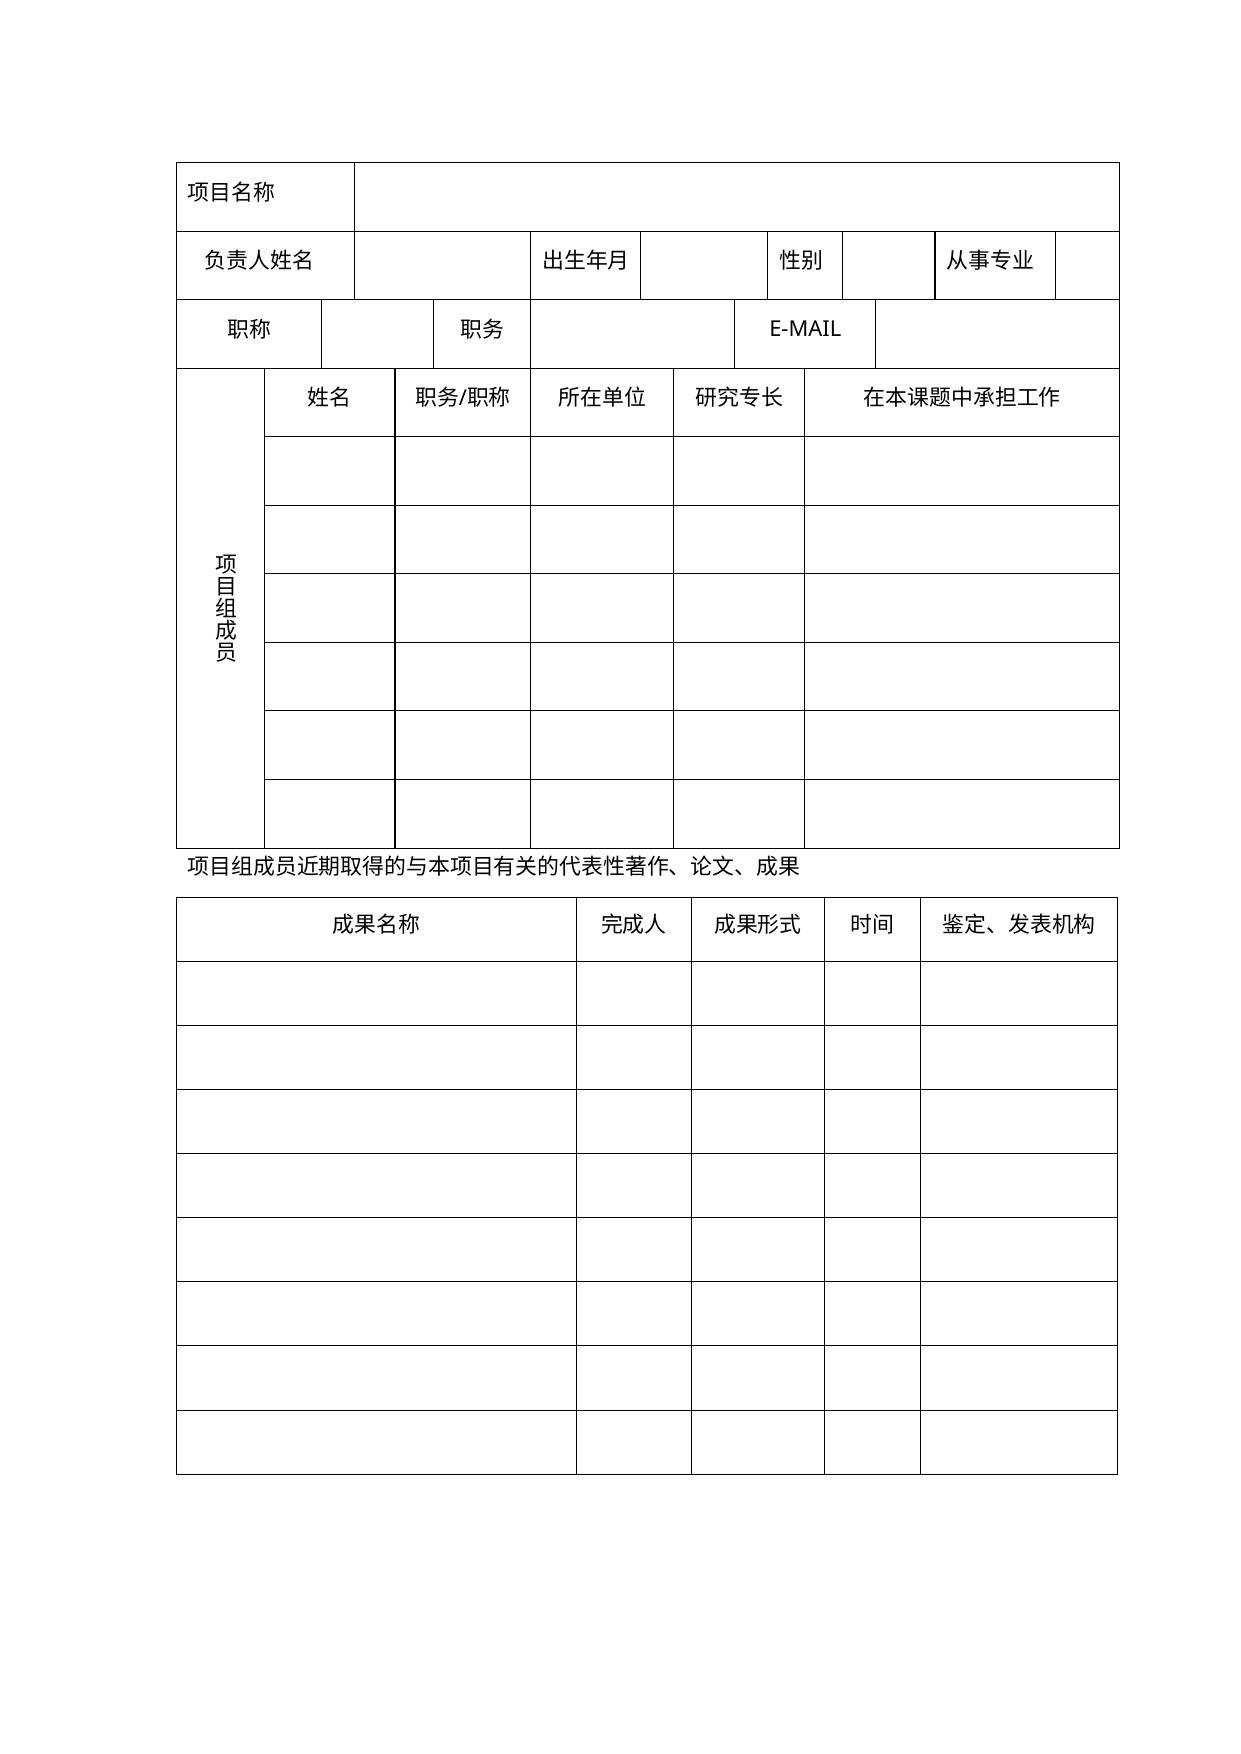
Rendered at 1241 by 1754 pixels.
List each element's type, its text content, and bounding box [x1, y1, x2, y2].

table_cell [921, 1218, 1117, 1281]
table_cell 姓名 [265, 369, 394, 436]
table_cell [531, 574, 673, 642]
table_header 完成人 [577, 898, 691, 961]
table_cell [805, 437, 1119, 505]
table_cell [531, 437, 673, 505]
table_cell 职务 [434, 300, 530, 368]
table_cell [396, 574, 530, 642]
table_cell [825, 1154, 920, 1217]
table_header [355, 163, 1119, 231]
table_cell [322, 300, 433, 368]
table_cell [641, 232, 767, 299]
table_cell [921, 1346, 1117, 1409]
table_header 鉴定、发表机构 [921, 898, 1117, 961]
table_cell E-MAIL [735, 300, 875, 368]
table_cell [692, 1090, 824, 1153]
table_cell [265, 711, 394, 779]
table_header 成果形式 [692, 898, 824, 961]
table_cell 在本课题中承担工作 [805, 369, 1119, 436]
table_cell [674, 437, 804, 505]
table_cell [692, 1026, 824, 1089]
table_cell [692, 962, 824, 1025]
table_cell [825, 1218, 920, 1281]
table_cell [265, 643, 394, 710]
table_cell [825, 1346, 920, 1409]
table_cell [805, 574, 1119, 642]
table_cell [577, 1346, 691, 1409]
table_cell [177, 1411, 576, 1473]
table_cell [577, 1218, 691, 1281]
table_cell [692, 1282, 824, 1345]
table_cell [692, 1411, 824, 1473]
table_cell [531, 711, 673, 779]
table_cell [674, 506, 804, 573]
table_cell [692, 1346, 824, 1409]
table_cell [177, 1090, 576, 1153]
table_cell [265, 574, 394, 642]
table_cell [265, 780, 394, 847]
table_cell [805, 780, 1119, 847]
table_cell [825, 1026, 920, 1089]
table_cell [177, 1346, 576, 1409]
table_cell [825, 1411, 920, 1473]
table_cell [921, 1411, 1117, 1473]
table_cell [674, 780, 804, 847]
table_cell [1056, 232, 1119, 299]
table_cell [577, 1154, 691, 1217]
table_cell [674, 711, 804, 779]
table_cell [531, 780, 673, 847]
table_cell [825, 1282, 920, 1345]
table_cell [177, 962, 576, 1025]
table_cell [674, 574, 804, 642]
table_cell [921, 962, 1117, 1025]
table_cell [577, 1026, 691, 1089]
table_cell [674, 643, 804, 710]
table_cell 从事专业 [936, 232, 1055, 299]
table_cell [577, 1090, 691, 1153]
table_cell 职称 [177, 300, 321, 368]
table_cell [825, 962, 920, 1025]
table_cell 性别 [768, 232, 842, 299]
table_cell 职务/职称 [396, 369, 530, 436]
table_cell [177, 1154, 576, 1217]
table_cell [876, 300, 1119, 368]
table_cell [531, 300, 734, 368]
table_cell [396, 780, 530, 847]
table_cell [921, 1282, 1117, 1345]
table_header 成果名称 [177, 898, 576, 961]
table_cell [805, 643, 1119, 710]
table_cell [355, 232, 530, 299]
table_cell [921, 1154, 1117, 1217]
table_cell [396, 437, 530, 505]
table_cell [177, 1282, 576, 1345]
table_cell [531, 643, 673, 710]
text 项目组成员近期取得的与本项目有关的代表性著作、论文、成果 [187, 849, 1053, 881]
table_cell 负责人姓名 [177, 232, 354, 299]
table_cell 项目组成员 [177, 369, 264, 847]
table_cell [265, 437, 394, 505]
table_cell [577, 1282, 691, 1345]
table_cell 出生年月 [531, 232, 640, 299]
table_cell [805, 711, 1119, 779]
table_cell [692, 1218, 824, 1281]
table_cell 研究专长 [674, 369, 804, 436]
table_cell [177, 1218, 576, 1281]
table_cell [177, 1026, 576, 1089]
table_header 项目名称 [177, 163, 354, 231]
table_cell [843, 232, 934, 299]
table_cell 所在单位 [531, 369, 673, 436]
table_cell [692, 1154, 824, 1217]
table_cell [396, 506, 530, 573]
table_cell [265, 506, 394, 573]
table_cell [531, 506, 673, 573]
table_cell [577, 962, 691, 1025]
table_cell [921, 1026, 1117, 1089]
table_cell [396, 711, 530, 779]
table_cell [921, 1090, 1117, 1153]
table_cell [805, 506, 1119, 573]
table_cell [577, 1411, 691, 1473]
table_cell [825, 1090, 920, 1153]
table_cell [396, 643, 530, 710]
table_header 时间 [825, 898, 920, 961]
